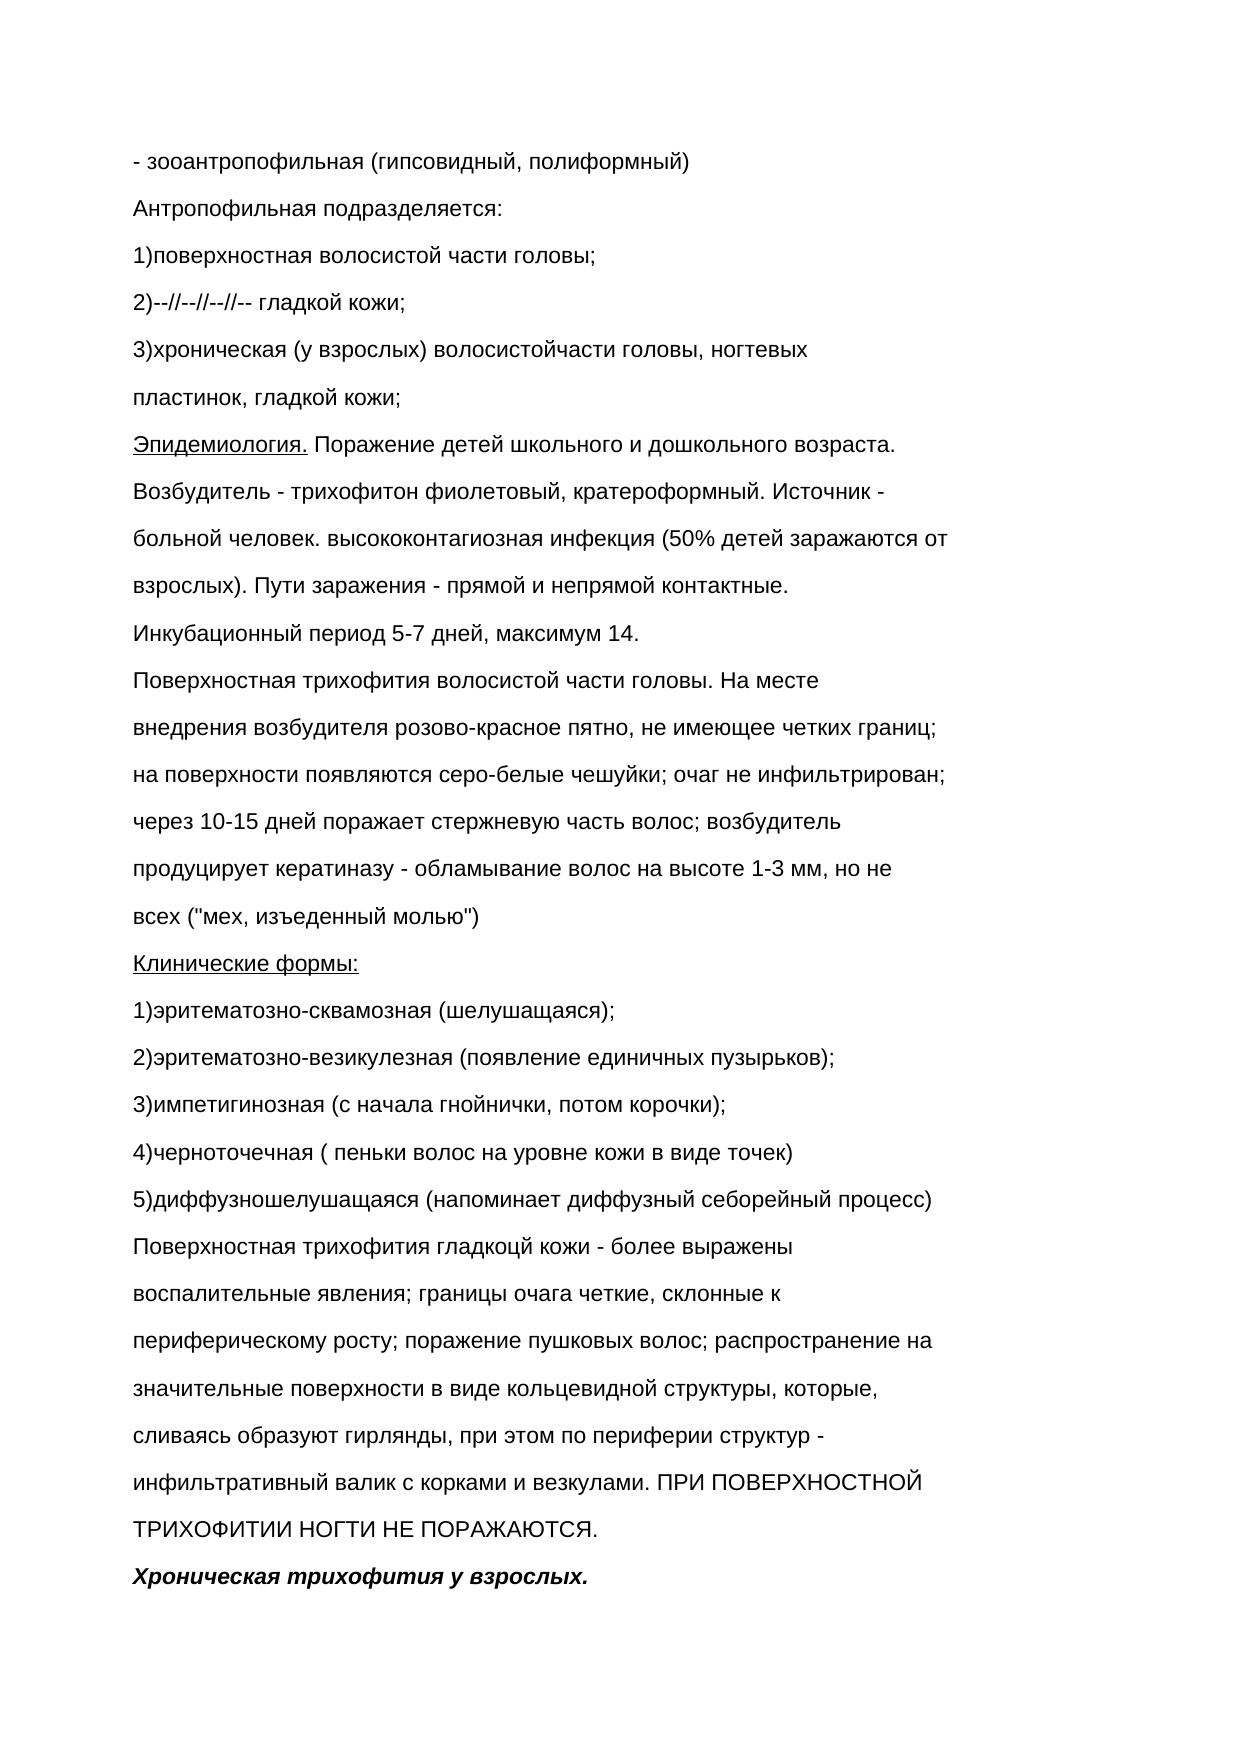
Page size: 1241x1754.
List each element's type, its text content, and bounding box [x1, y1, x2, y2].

text сливаясь образуют гирлянды, при этом по периферии структур - [133, 1422, 1108, 1448]
text ТРИХОФИТИИ НОГТИ НЕ ПОРАЖАЮТСЯ. [133, 1516, 1108, 1542]
text пластинок, гладкой кожи; [133, 383, 1108, 410]
text на поверхности появляются серо-белые чешуйки; очаг не инфильтрирован; [133, 761, 1108, 787]
text 1)эритематозно-сквамозная (шелушащаяся); [133, 997, 1108, 1023]
text Поверхностная трихофития волосистой части головы. На месте [133, 667, 1108, 693]
text Инкубационный период 5-7 дней, максимум 14. [133, 619, 1108, 646]
text значительные поверхности в виде кольцевидной структуры, которые, [133, 1374, 1108, 1401]
text Поверхностная трихофития гладкоцй кожи - более выражены [133, 1233, 1108, 1259]
text всех ("мех, изъеденный молью") [133, 903, 1108, 929]
text Возбудитель - трихофитон фиолетовый, кратероформный. Источник - [133, 478, 1108, 504]
text 3)хроническая (у взрослых) волосистойчасти головы, ногтевых [133, 336, 1108, 363]
text продуцирует кератиназу - обламывание волос на высоте 1-3 мм, но не [133, 855, 1108, 882]
text инфильтративный валик с корками и везкулами. ПРИ ПОВЕРХНОСТНОЙ [133, 1469, 1108, 1495]
text воспалительные явления; границы очага четкие, склонные к [133, 1280, 1108, 1306]
text Хроническая трихофития у взрослых. [133, 1563, 1108, 1589]
text 2)эритематозно-везикулезная (появление единичных пузырьков); [133, 1044, 1108, 1071]
text больной человек. высококонтагиозная инфекция (50% детей заражаются от [133, 525, 1108, 551]
text периферическому росту; поражение пушковых волос; распространение на [133, 1327, 1108, 1354]
text внедрения возбудителя розово-красное пятно, не имеющее четких границ; [133, 714, 1108, 740]
text 1)поверхностная волосистой части головы; [133, 242, 1108, 268]
text взрослых). Пути заражения - прямой и непрямой контактные. [133, 572, 1108, 599]
text 2)--//--//--//-- гладкой кожи; [133, 289, 1108, 316]
text Клинические формы: [133, 950, 1108, 976]
text Эпидемиология. Поражение детей школьного и дошкольного возраста. [133, 431, 1108, 457]
text через 10-15 дней поражает стержневую часть волос; возбудитель [133, 808, 1108, 834]
text 5)диффузношелушащаяся (напоминает диффузный себорейный процесс) [133, 1186, 1108, 1212]
text 3)импетигинозная (с начала гнойнички, потом корочки); [133, 1091, 1108, 1118]
text - зооантропофильная (гипсовидный, полиформный) [133, 148, 1108, 174]
text 4)черноточечная ( пеньки волос на уровне кожи в виде точек) [133, 1138, 1108, 1165]
text Антропофильная подразделяется: [133, 195, 1108, 221]
